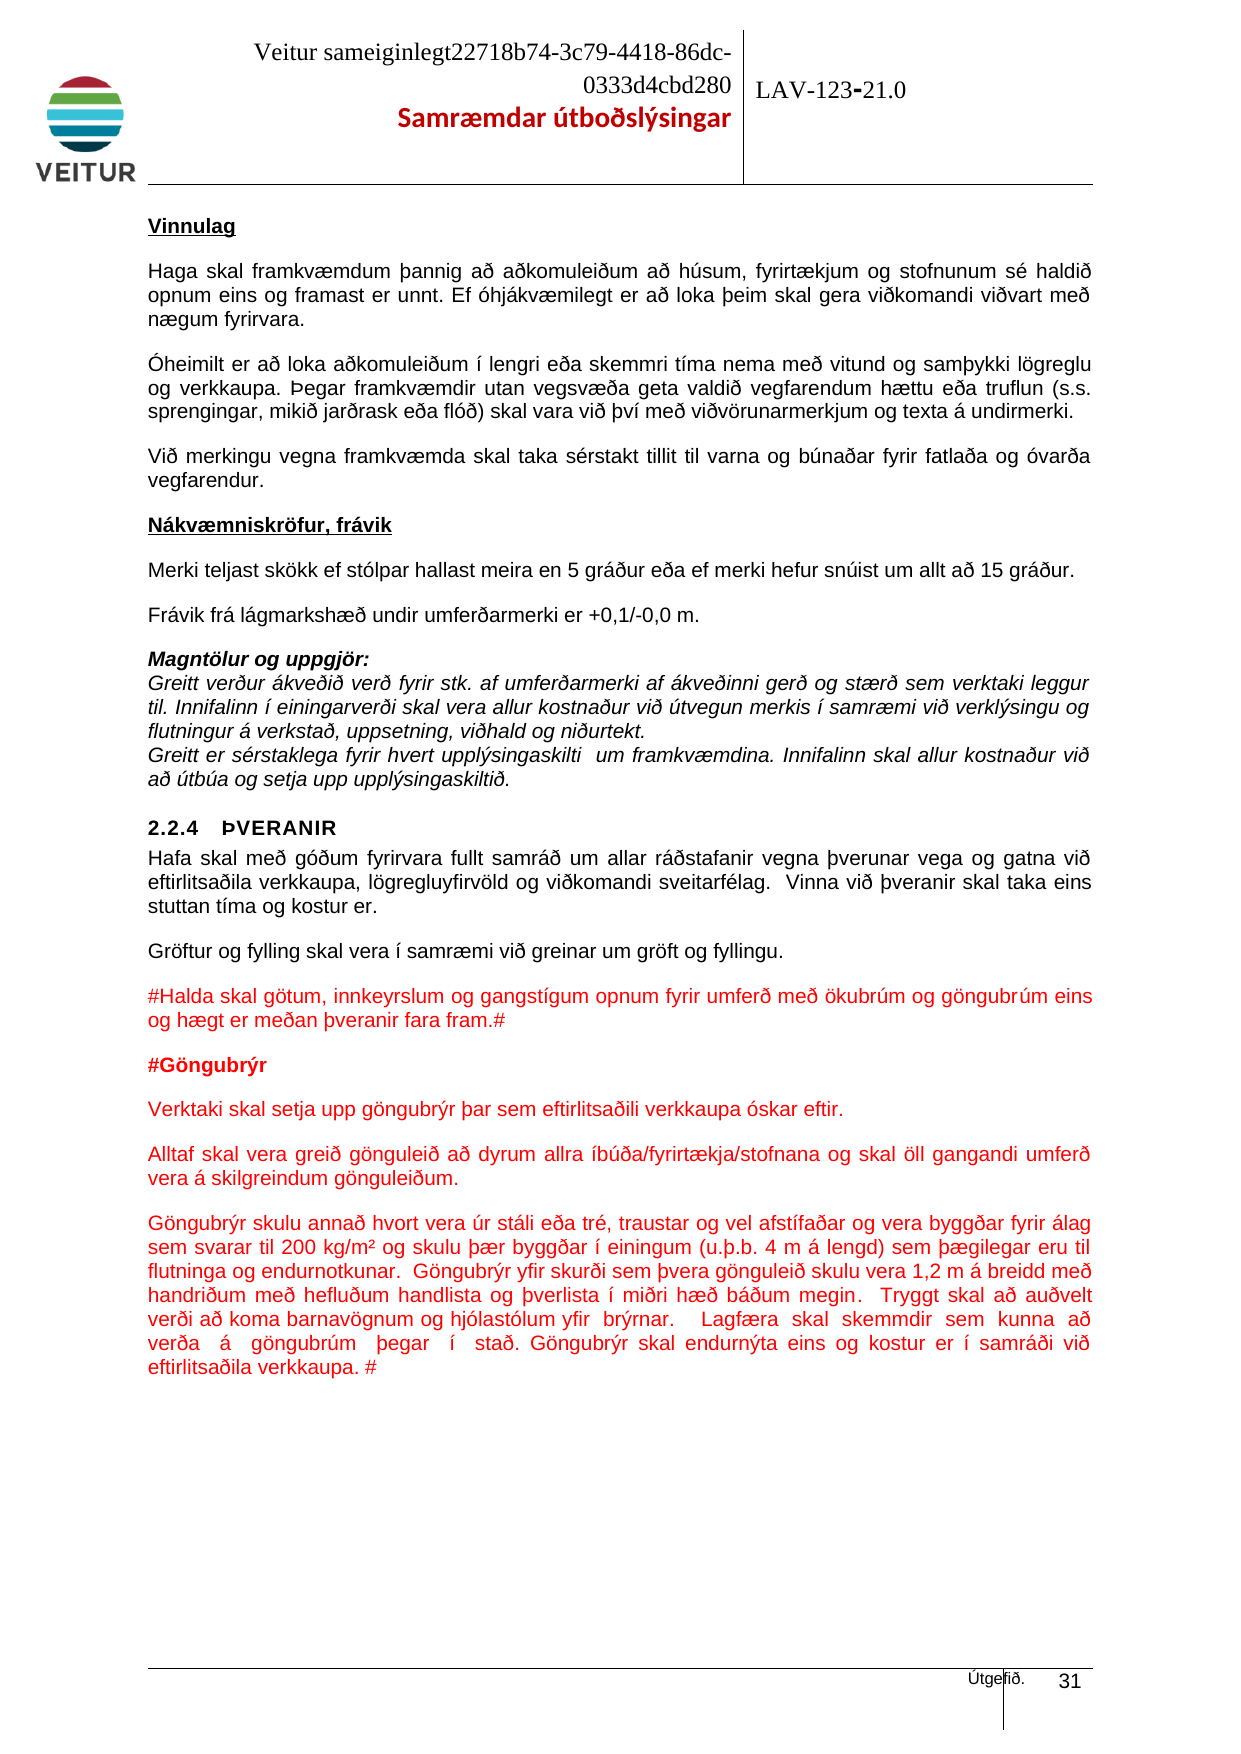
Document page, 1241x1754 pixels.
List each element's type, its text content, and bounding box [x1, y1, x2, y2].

text #Halda skal götum, innkeyrslum og gangstígum opnum fyrir umferð með ökubrúm og göngubrúm eins og hægt er meðan þveranir fara fram.# [148, 984, 1093, 1032]
text Greitt er sérstaklega fyrir hvert upplýsingaskilti um framkvæmdina. Innifalinn skal allur kostnaður við að útbúa og setja upp upplýsingaskiltið. [148, 743, 1093, 791]
text #Göngubrýr [148, 1052, 1093, 1076]
text Merki teljast skökk ef stólpar hallast meira en 5 gráður eða ef merki hefur snúist um allt að 15 gráður. [148, 558, 1093, 582]
text Hafa skal með góðum fyrirvara fullt samráð um allar ráðstafanir vegna þverunar vega og gatna við eftirlitsaðila verkkaupa, lögregluyfirvöld og viðkomandi sveitarfélag. Vinna við þveranir skal taka eins stuttan tíma og kostur er. [148, 846, 1093, 918]
text Vinnulag [148, 214, 1093, 238]
picture [28, 71, 142, 187]
subtitle ÞVERANIR [148, 816, 1093, 840]
text Frávik frá lágmarkshæð undir umferðarmerki er +0,1/-0,0 m. [148, 602, 1093, 626]
text Göngubrýr skulu annað hvort vera úr stáli eða tré, traustar og vel afstífaðar og vera byggðar fyrir álag sem svarar til 200 kg/m² og skulu þær byggðar í einingum (u.þ.b. 4 m á lengd) sem þægilegar eru til flutninga og endurnotkunar. Göngubrýr yfir skurði sem þvera gönguleið skulu vera 1,2 m á breidd með handriðum með hefluðum handlista og þverlista í miðri hæð báðum megin. Tryggt skal að auðvelt verði að koma barnavögnum og hjólastólum yfir brýrnar. Lagfæra skal skemmdir sem kunna að verða á göngubrúm þegar í stað. Göngubrýr skal endurnýta eins og kostur er í samráði við eftirlitsaðila verkkaupa. # [148, 1211, 1093, 1378]
text Nákvæmniskröfur, frávik [148, 513, 1093, 537]
text Magntölur og uppgjör: [148, 647, 1093, 671]
text Verktaki skal setja upp göngubrýr þar sem eftirlitsaðili verkkaupa óskar eftir. [148, 1097, 1093, 1121]
text Við merkingu vegna framkvæmda skal taka sérstakt tillit til varna og búnaðar fyrir fatlaða og óvarða vegfarendur. [148, 444, 1093, 492]
text Óheimilt er að loka aðkomuleiðum í lengri eða skemmri tíma nema með vitund og samþykki lögreglu og verkkaupa. Þegar framkvæmdir utan vegsvæða geta valdið vegfarendum hættu eða truflun (s.s. sprengingar, mikið jarðrask eða flóð) skal vara við því með viðvörunarmerkjum og texta á undirmerki. [148, 351, 1093, 423]
text Alltaf skal vera greið gönguleið að dyrum allra íbúða/fyrirtækja/stofnana og skal öll gangandi umferð vera á skilgreindum gönguleiðum. [148, 1142, 1093, 1190]
text Gröftur og fylling skal vera í samræmi við greinar um gröft og fyllingu. [148, 939, 1093, 963]
text Haga skal framkvæmdum þannig að aðkomuleiðum að húsum, fyrirtækjum og stofnunum sé haldið opnum eins og framast er unnt. Ef óhjákvæmilegt er að loka þeim skal gera viðkomandi viðvart með nægum fyrirvara. [148, 259, 1093, 331]
text Greitt verður ákveðið verð fyrir stk. af umferðarmerki af ákveðinni gerð og stærð sem verktaki leggur til. Innifalinn í einingarverði skal vera allur kostnaður við útvegun merkis í samræmi við verklýsingu og flutningur á verkstað, uppsetning, viðhald og niðurtekt. [148, 671, 1093, 743]
